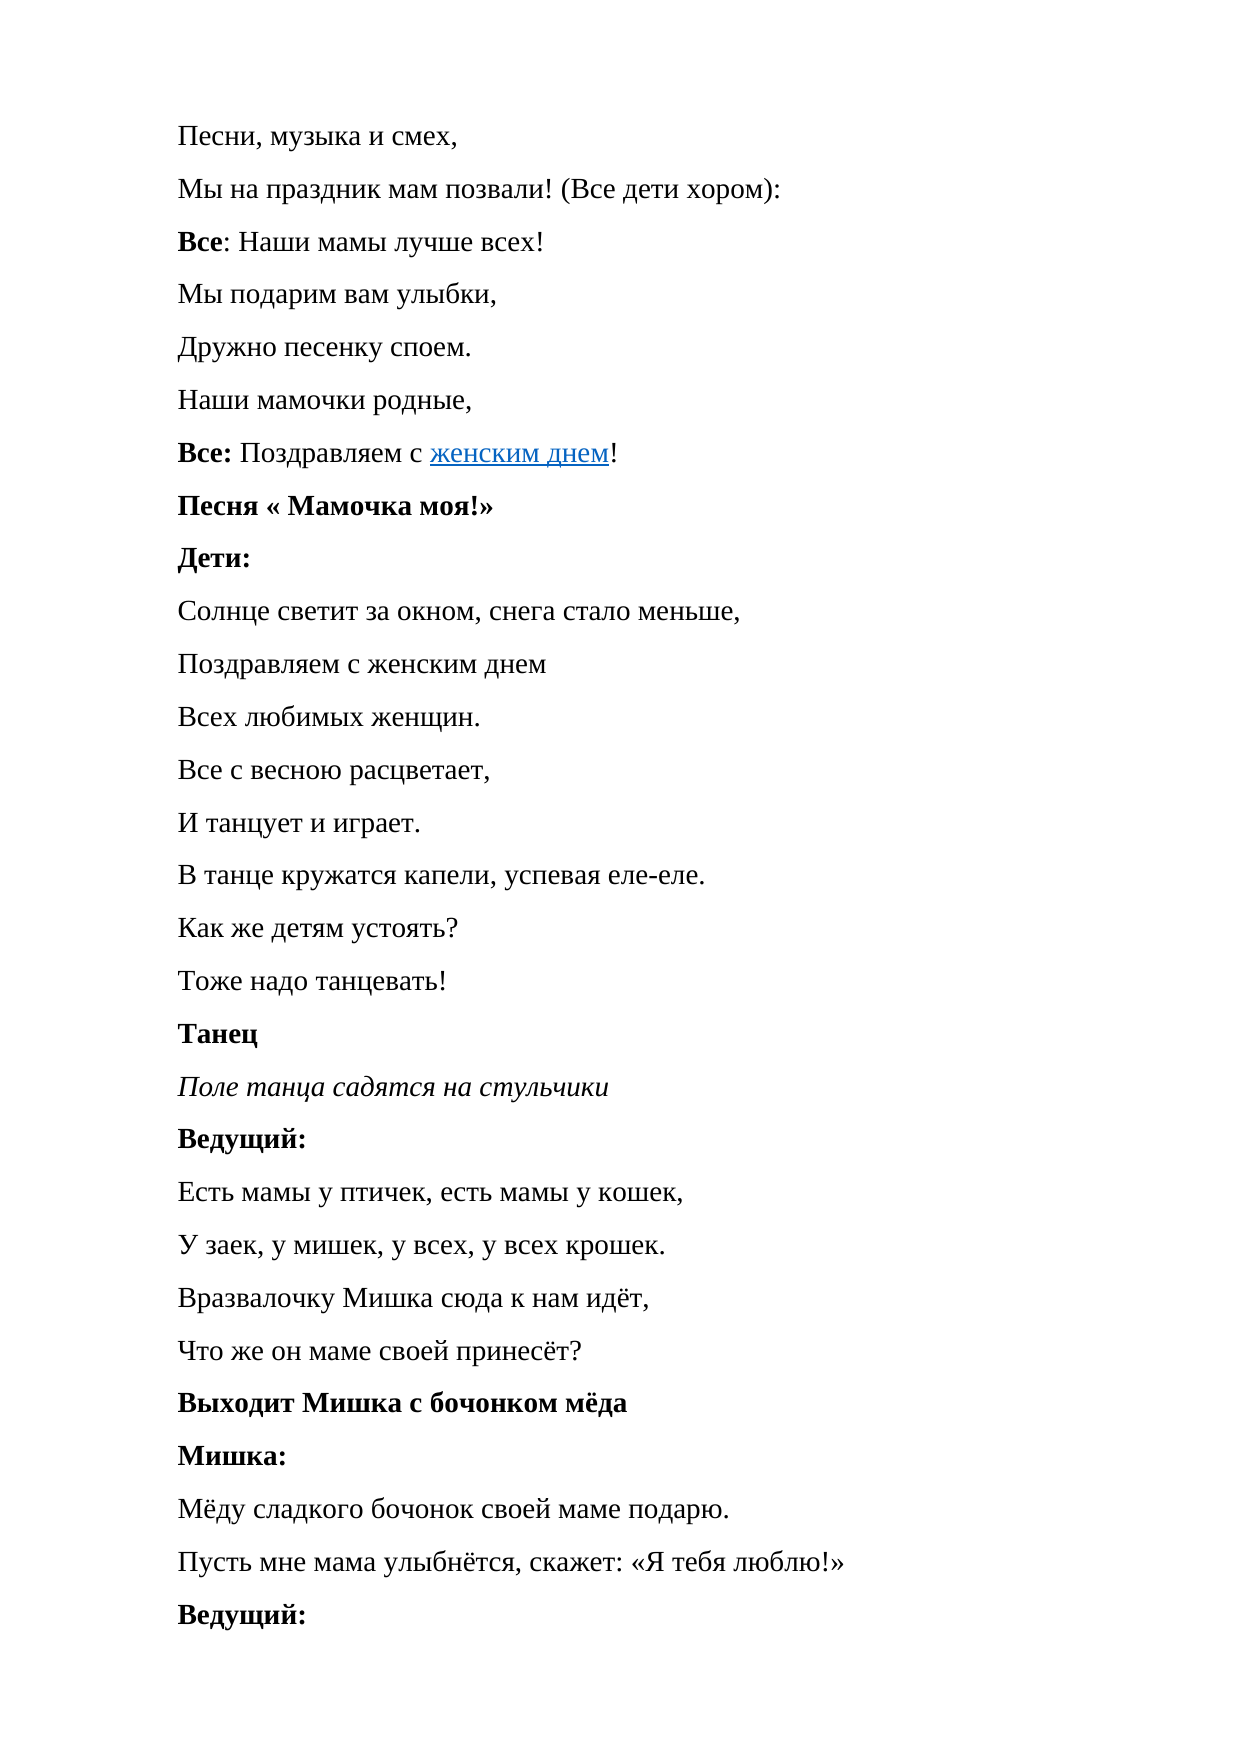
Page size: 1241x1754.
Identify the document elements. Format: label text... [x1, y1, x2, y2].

text Танец [177, 1016, 1152, 1049]
text Все: Наши мамы лучше всех! [177, 224, 1152, 257]
text Дружно песенку споем. [177, 329, 1152, 363]
text Мы на праздник мам позвали! (Все дети хором): [177, 171, 1152, 204]
text Наши мамочки родные, [177, 382, 1152, 416]
text Всех любимых женщин. [177, 699, 1152, 733]
text Ведущий: [177, 1122, 1152, 1155]
text У заек, у мишек, у всех, у всех крошек. [177, 1227, 1152, 1261]
text Пусть мне мама улыбнётся, скажет: «Я тебя люблю!» [177, 1544, 1152, 1578]
text Песня « Мамочка моя!» [177, 488, 1152, 521]
text И танцует и играет. [177, 805, 1152, 838]
text Что же он маме своей принесёт? [177, 1333, 1152, 1366]
text Как же детям устоять? [177, 910, 1152, 944]
text Мы подарим вам улыбки, [177, 277, 1152, 310]
text В танце кружатся капели, успевая еле-еле. [177, 857, 1152, 891]
text Ведущий: [177, 1597, 1152, 1630]
text Солнце светит за окном, снега стало меньше, [177, 593, 1152, 627]
text Вразвалочку Мишка сюда к нам идёт, [177, 1280, 1152, 1313]
text Есть мамы у птичек, есть мамы у кошек, [177, 1174, 1152, 1208]
text Все с весною расцветает, [177, 752, 1152, 785]
text Все: Поздравляем с женским днем! [177, 435, 1152, 468]
text Мишка: [177, 1438, 1152, 1472]
text Тоже надо танцевать! [177, 963, 1152, 997]
text Песни, музыка и смех, [177, 118, 1152, 152]
text Дети: [177, 541, 1152, 574]
text Выходит Мишка с бочонком мёда [177, 1386, 1152, 1419]
text Мёду сладкого бочонок своей маме подарю. [177, 1491, 1152, 1525]
text Поле танца садятся на стульчики [177, 1069, 1152, 1102]
text Поздравляем с женским днем [177, 646, 1152, 680]
